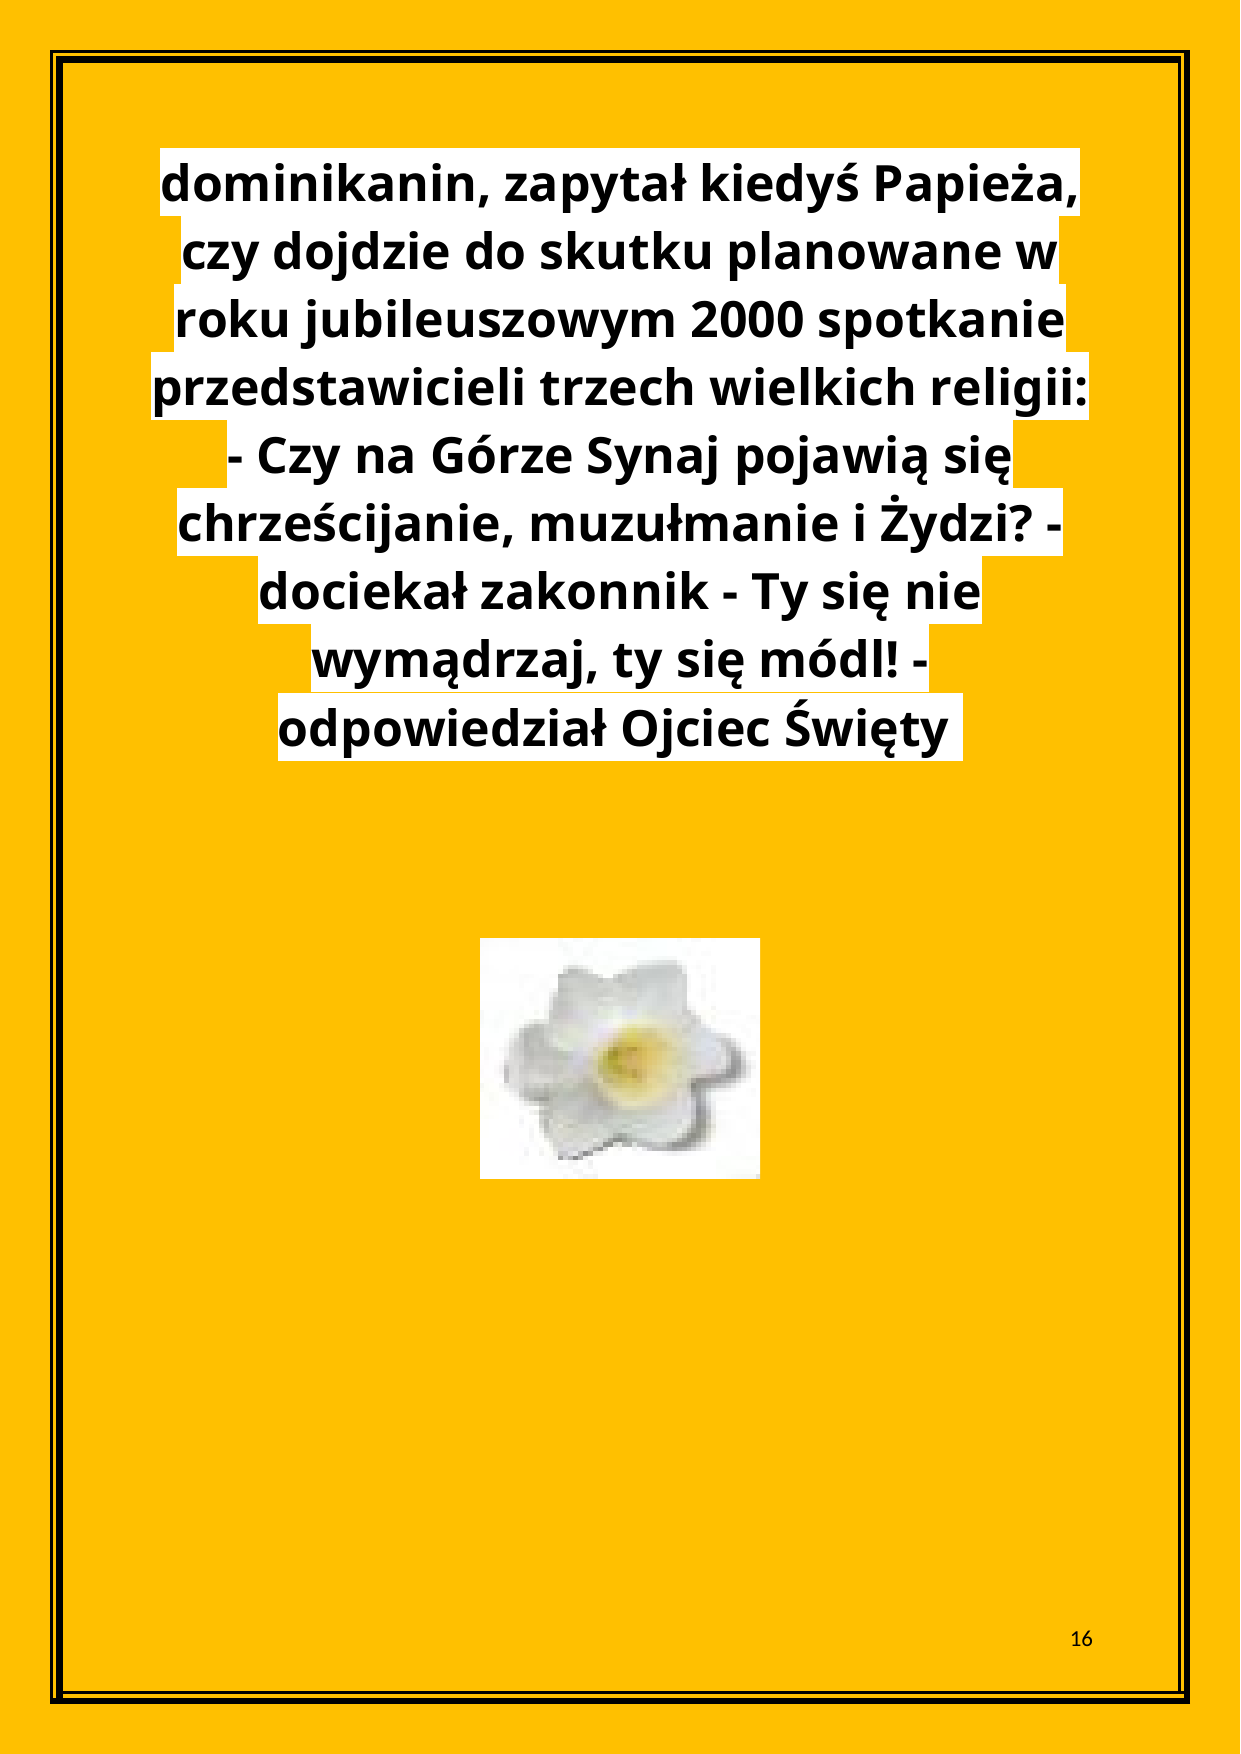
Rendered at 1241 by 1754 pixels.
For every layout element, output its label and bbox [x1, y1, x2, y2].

picture [480, 938, 761, 1179]
text [147, 147, 1093, 913]
